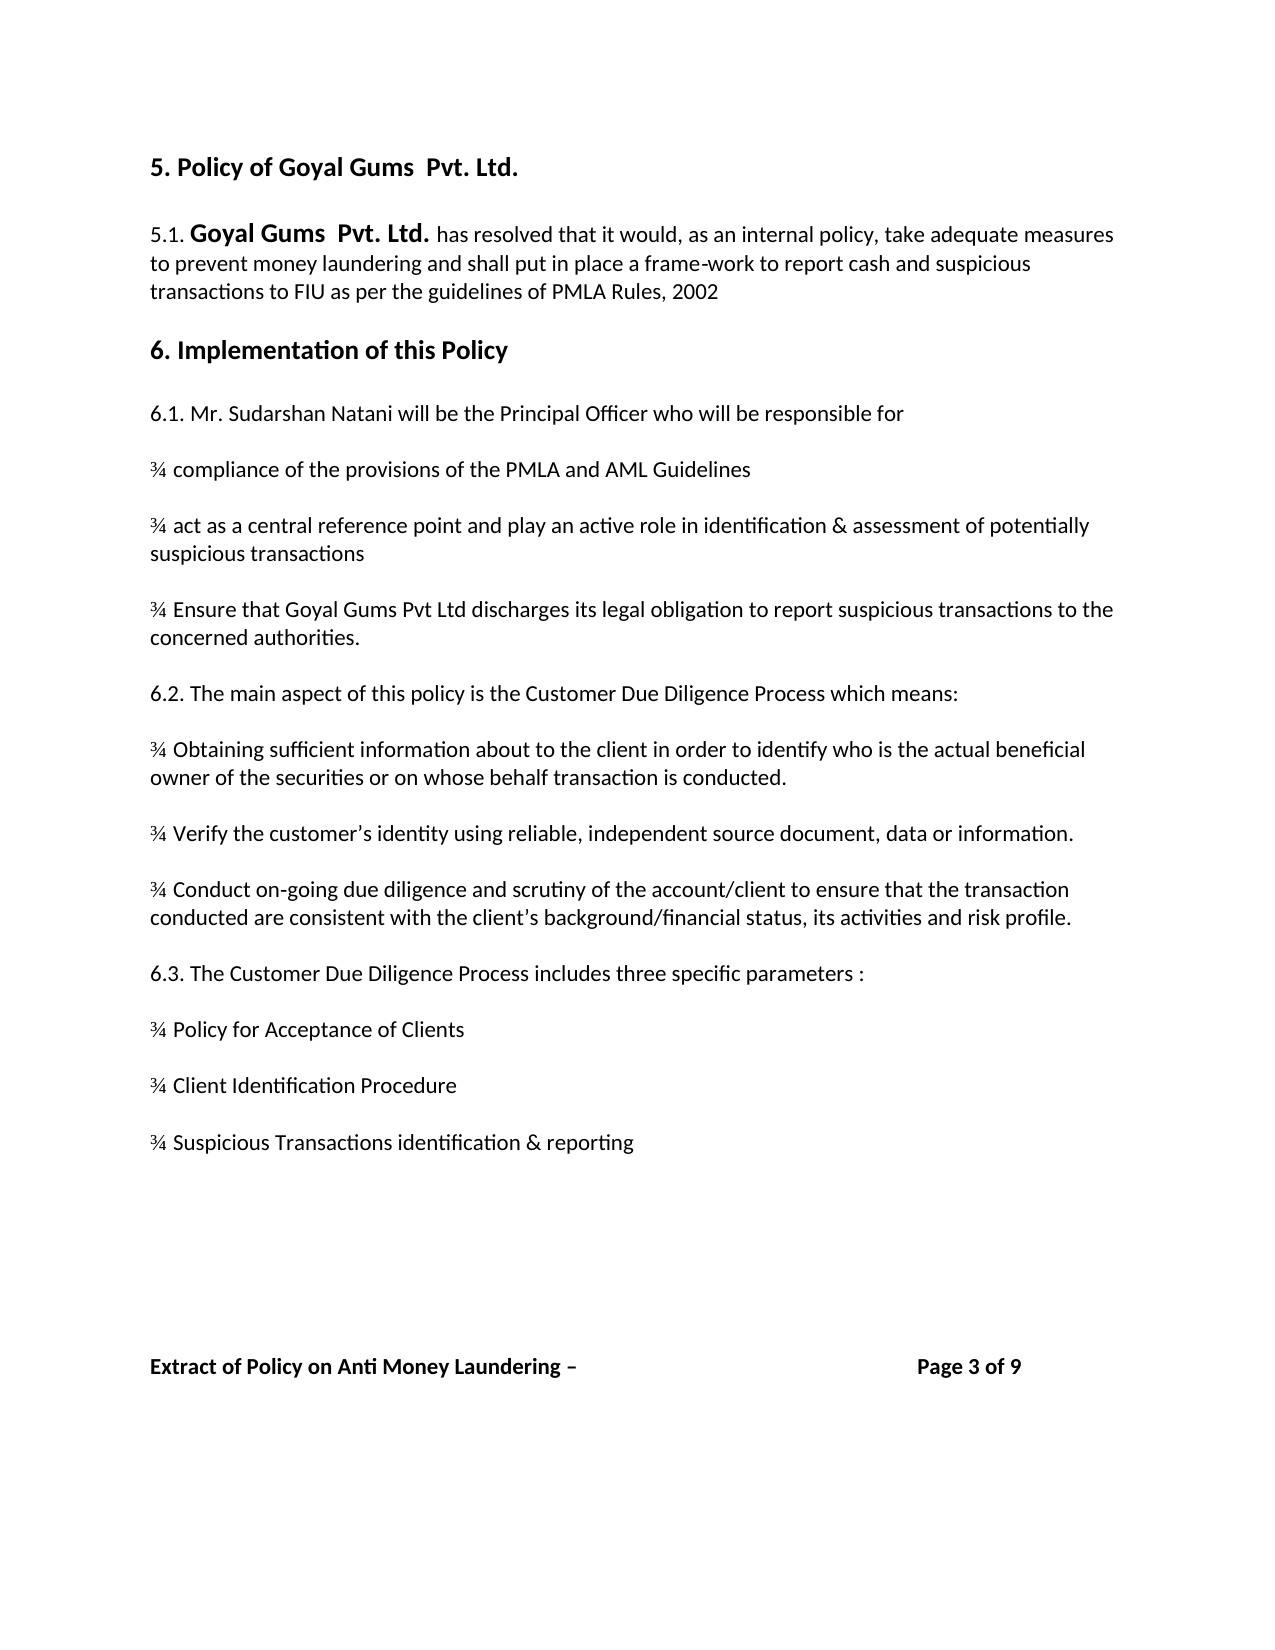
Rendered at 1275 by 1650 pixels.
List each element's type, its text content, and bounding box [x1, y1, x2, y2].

text 6.3. The Customer Due Diligence Process includes three specific parameters : [150, 959, 1125, 988]
text ¾ Ensure that Goyal Gums Pvt Ltd discharges its legal obligation to report suspicious transactions to the concerned authorities. [150, 595, 1125, 651]
text 6. Implementation of this Policy [150, 333, 1125, 366]
text ¾ act as a central reference point and play an active role in identification & assessment of potentially suspicious transactions [150, 511, 1125, 567]
text ¾ Verify the customer’s identity using reliable, independent source document, data or information. [150, 819, 1125, 847]
text ¾ Conduct on‐going due diligence and scrutiny of the account/client to ensure that the transaction conducted are consistent with the client’s background/financial status, its activities and risk profile. [150, 876, 1125, 932]
text 5. Policy of Goyal Gums Pvt. Ltd. [150, 150, 1125, 183]
text 5.1. Goyal Gums Pvt. Ltd. has resolved that it would, as an internal policy, take adequate measures to prevent money laundering and shall put in place a frame‐work to report cash and suspicious transactions to FIU as per the guidelines of PMLA Rules, 2002 [150, 216, 1125, 305]
text 6.2. The main aspect of this policy is the Customer Due Diligence Process which means: [150, 679, 1125, 707]
text ¾ compliance of the provisions of the PMLA and AML Guidelines [150, 455, 1125, 483]
text 6.1. Mr. Sudarshan Natani will be the Principal Officer who will be responsible for [150, 399, 1125, 427]
text ¾ Policy for Acceptance of Clients [150, 1016, 1125, 1044]
text ¾ Client Identification Procedure [150, 1072, 1125, 1100]
text Extract of Policy on Anti Money Laundering – Page 3 of 9 [150, 1352, 1125, 1380]
text ¾ Obtaining sufficient information about to the client in order to identify who is the actual beneficial owner of the securities or on whose behalf transaction is conducted. [150, 735, 1125, 791]
text ¾ Suspicious Transactions identification & reporting [150, 1128, 1125, 1156]
